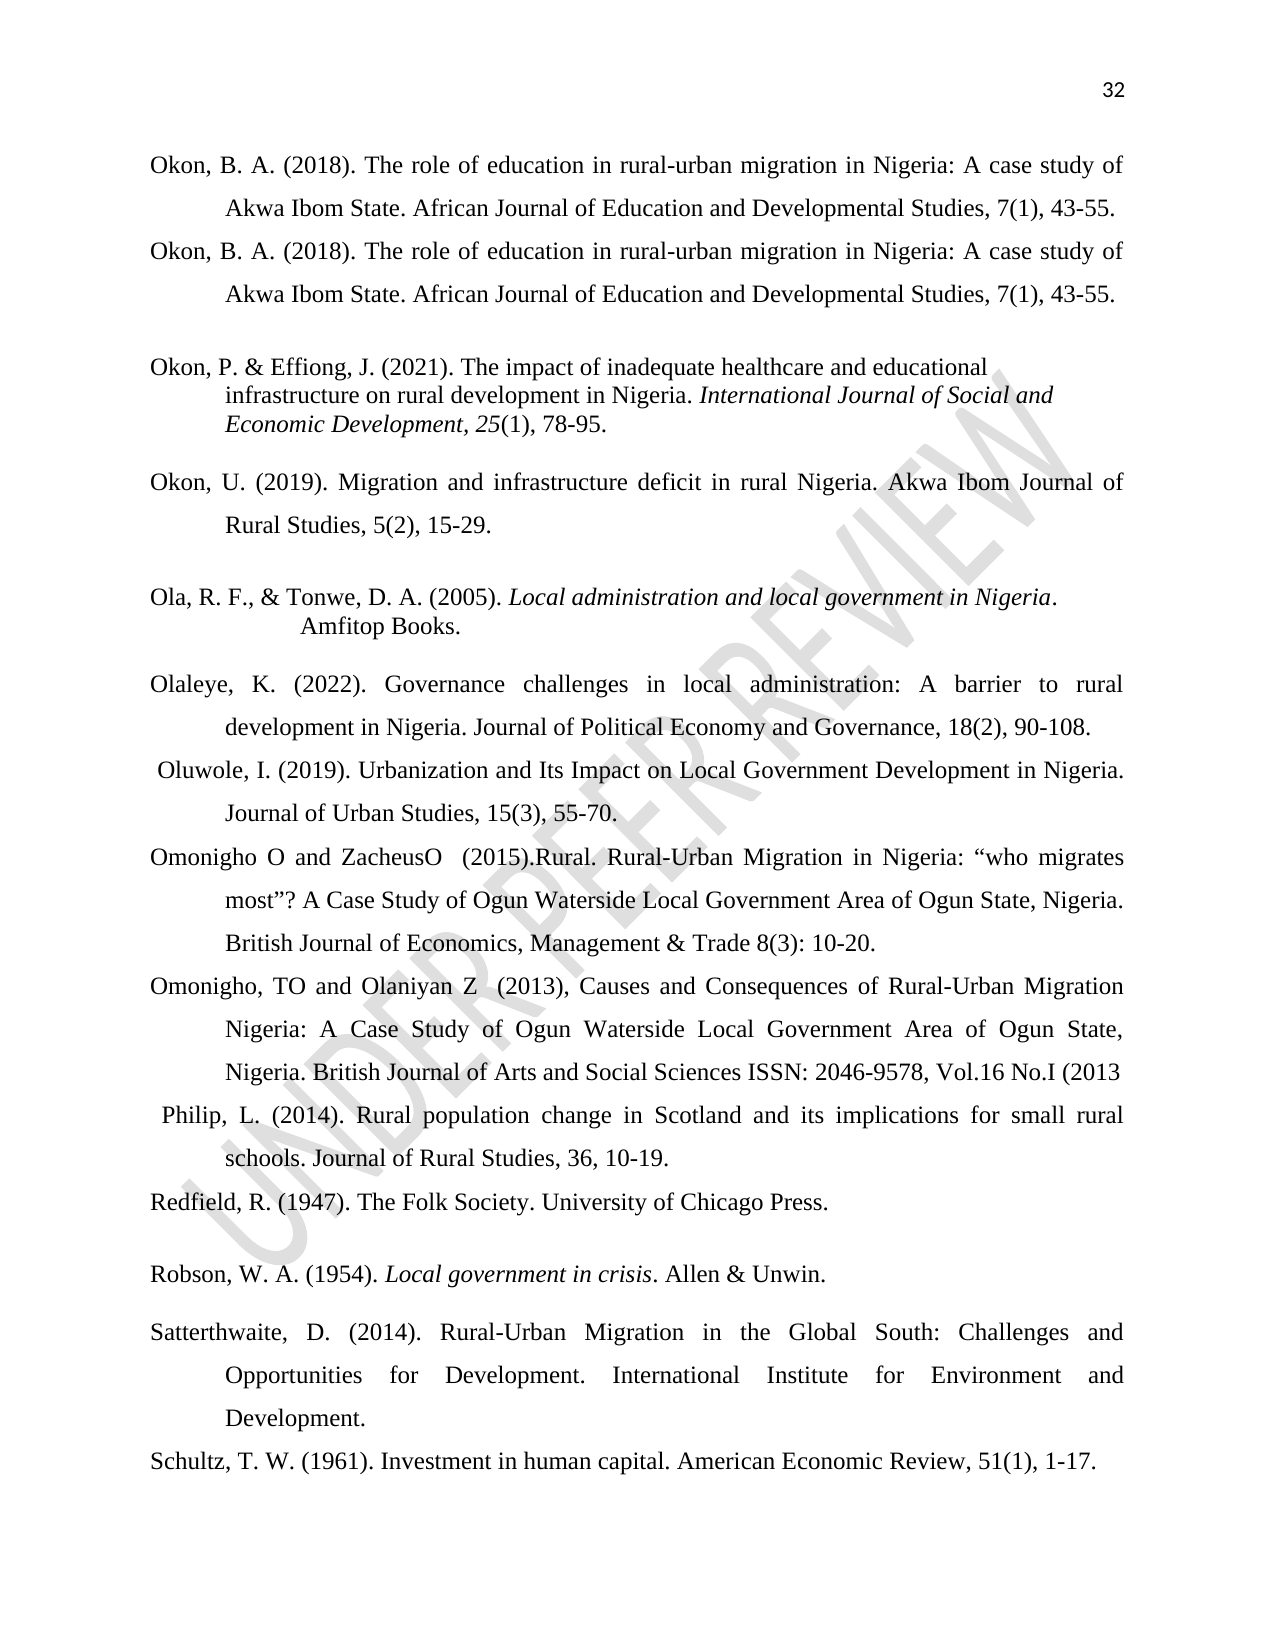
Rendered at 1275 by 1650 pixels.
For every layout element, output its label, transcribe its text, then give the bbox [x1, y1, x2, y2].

text Okon, U. (2019). Migration and infrastructure deficit in rural Nigeria. Akwa Ibom Journal of Rural Studies, 5(2), 15-29. [150, 467, 1125, 539]
text Okon, B. A. (2018). The role of education in rural-urban migration in Nigeria: A case study of Akwa Ibom State. African Journal of Education and Developmental Studies, 7(1), 43-55. [150, 150, 1125, 222]
text Philip, L. (2014). Rural population change in Scotland and its implications for small rural schools. Journal of Rural Studies, 36, 10-19. [150, 1100, 1125, 1172]
text Olaleye, K. (2022). Governance challenges in local administration: A barrier to rural development in Nigeria. Journal of Political Economy and Governance, 18(2), 90-108. [150, 669, 1125, 741]
text Omonigho, TO and Olaniyan Z (2013), Causes and Consequences of Rural-Urban Migration Nigeria: A Case Study of Ogun Waterside Local Government Area of Ogun State, Nigeria. British Journal of Arts and Social Sciences ISSN: 2046-9578, Vol.16 No.I (2013 [150, 971, 1125, 1086]
text Redfield, R. (1947). The Folk Society. University of Chicago Press. [150, 1187, 1125, 1215]
text Robson, W. A. (1954). Local government in crisis. Allen & Unwin. [150, 1259, 1125, 1288]
text Schultz, T. W. (1961). Investment in human capital. American Economic Review, 51(1), 1-17. [150, 1446, 1125, 1475]
text Oluwole, I. (2019). Urbanization and Its Impact on Local Government Development in Nigeria. Journal of Urban Studies, 15(3), 55-70. [150, 755, 1125, 827]
text Ola, R. F., & Tonwe, D. A. (2005). Local administration and local government in Nigeria. Amfitop Books. [150, 582, 1125, 640]
text Okon, B. A. (2018). The role of education in rural-urban migration in Nigeria: A case study of Akwa Ibom State. African Journal of Education and Developmental Studies, 7(1), 43-55. [150, 236, 1125, 308]
text Omonigho O and ZacheusO (2015).Rural. Rural-Urban Migration in Nigeria: “who migrates most”? A Case Study of Ogun Waterside Local Government Area of Ogun State, Nigeria. British Journal of Economics, Management & Trade 8(3): 10-20. [150, 842, 1125, 957]
text Okon, P. & Effiong, J. (2021). The impact of inadequate healthcare and educational infrastructure on rural development in Nigeria. International Journal of Social and Economic Development, 25(1), 78-95. [150, 352, 1125, 438]
text Satterthwaite, D. (2014). Rural-Urban Migration in the Global South: Challenges and Opportunities for Development. International Institute for Environment and Development. [150, 1317, 1125, 1432]
